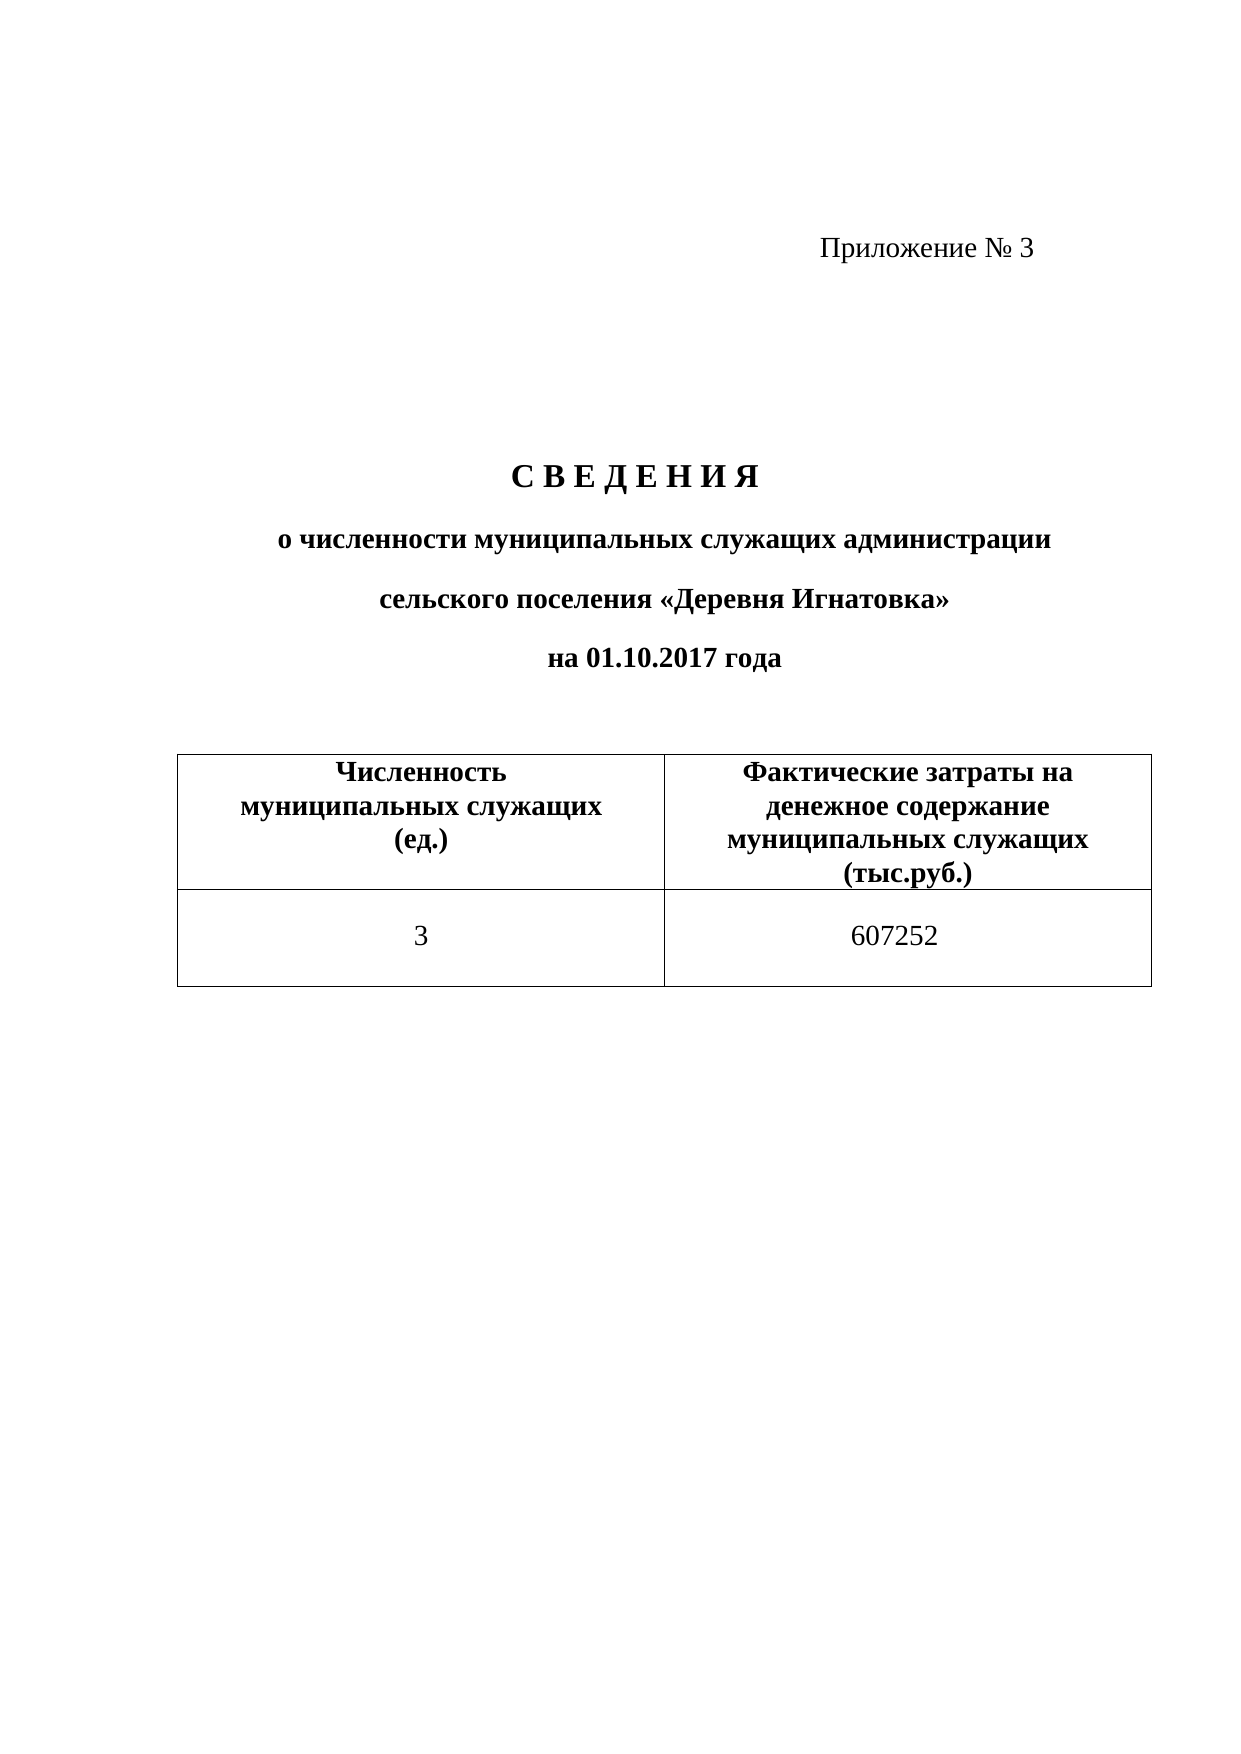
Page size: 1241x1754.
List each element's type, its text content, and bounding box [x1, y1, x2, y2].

text на 01.10.2017 года [177, 640, 1152, 674]
table_header Фактические затраты на денежное содержание муниципальных служащих (тыс.руб.) [665, 755, 1151, 889]
table_cell 3 [178, 890, 664, 986]
table_cell 607252 [665, 890, 1151, 986]
text С В Е Д Е Н И Я [177, 457, 1152, 495]
text сельского поселения «Деревня Игнатовка» [177, 581, 1152, 614]
text Приложение № 3 [177, 230, 1152, 264]
table_header Численность муниципальных служащих (ед.) [178, 755, 664, 889]
text о численности муниципальных служащих администрации [177, 522, 1152, 555]
